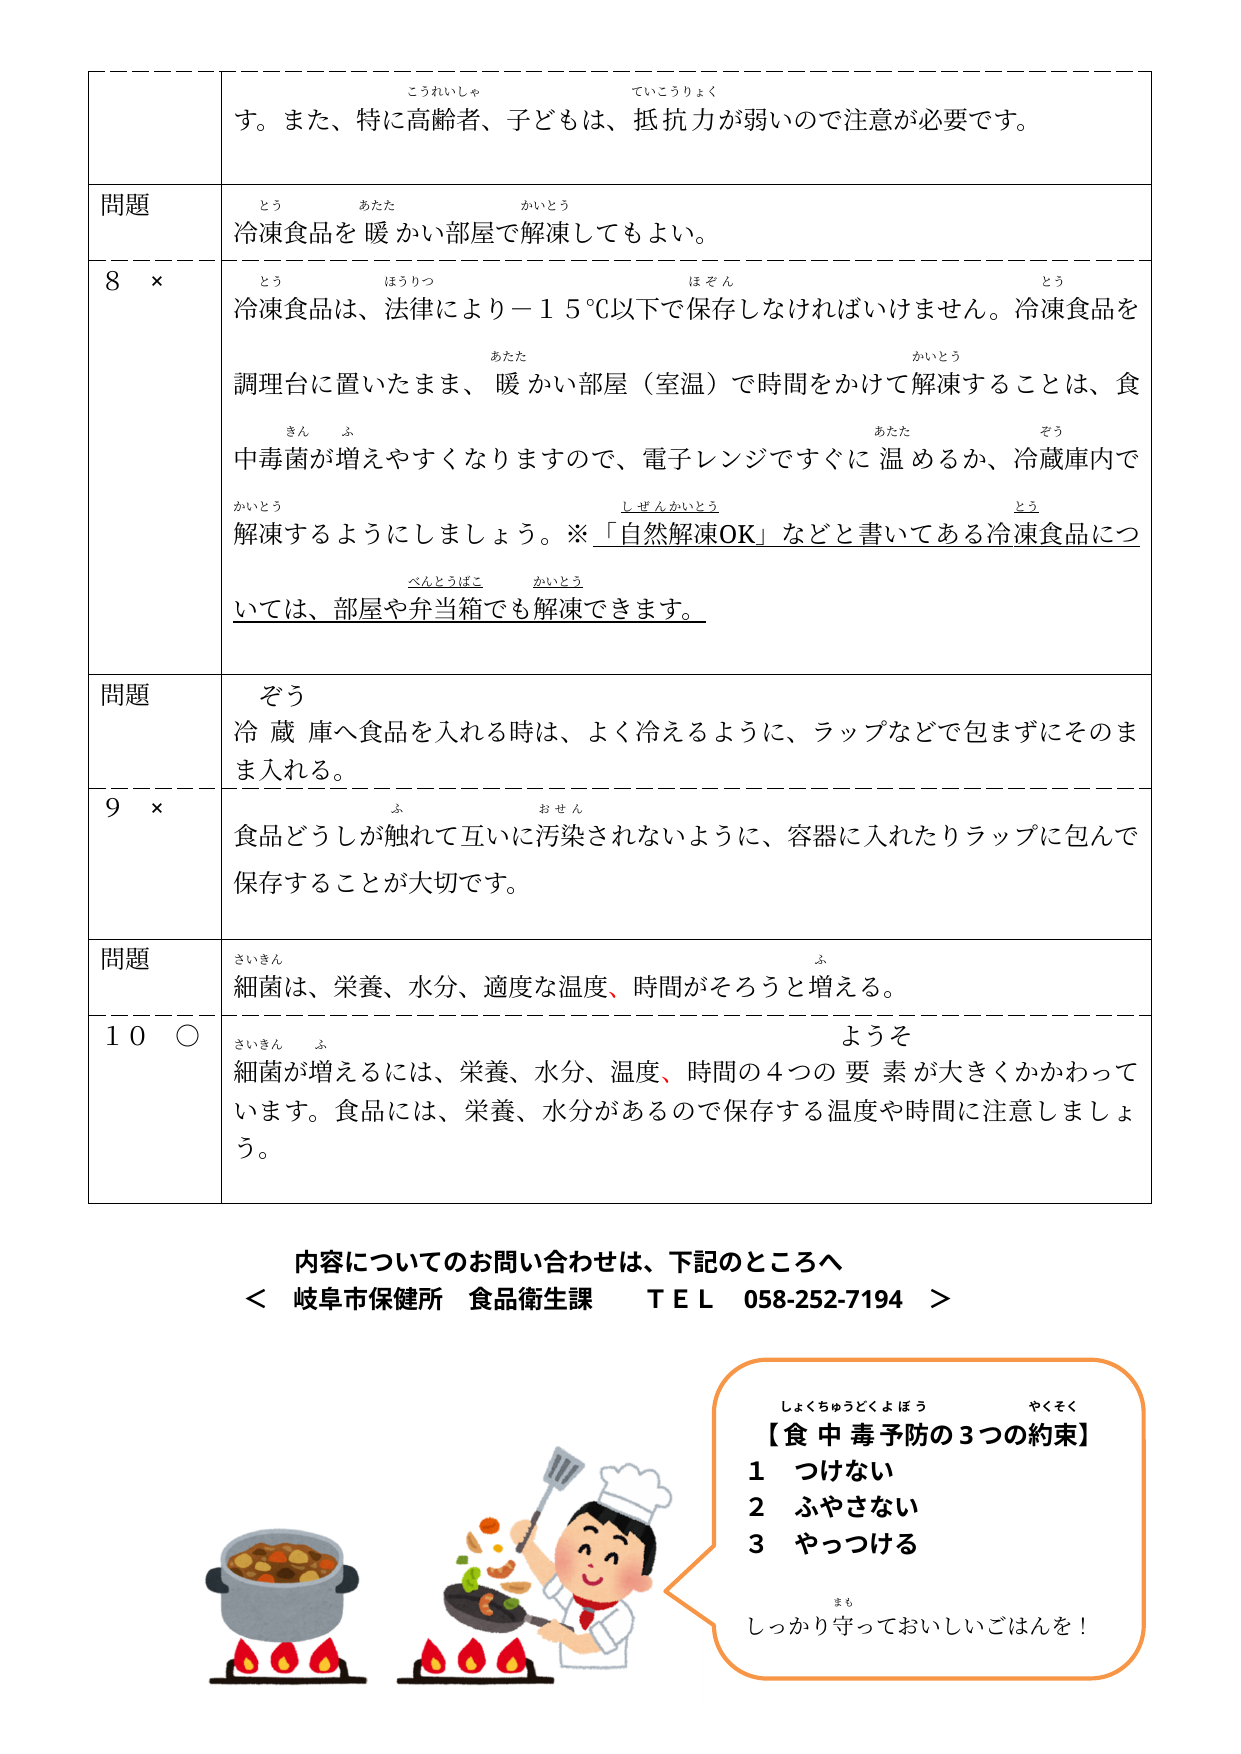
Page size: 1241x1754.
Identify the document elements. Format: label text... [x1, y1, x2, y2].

table_cell ９ × [89, 788, 221, 938]
table_cell 食品どうしがれて互いにされないように、容器に入れたりラップに包んで保存することが大切です。 [222, 788, 1151, 938]
table_cell がえるには、栄養、水分、温度、時間の４つのが大きくかかわっています。食品には、栄養、水分があるので保存する温度や時間に注意しましょう。 [222, 1015, 1151, 1203]
table_cell ８ × [89, 260, 221, 674]
text 内容についてのお問い合わせは、下記のところへ [118, 1242, 1152, 1279]
table_cell １０ ○ [89, 1015, 221, 1203]
table_cell ７ × [89, 71, 221, 184]
table_cell 冷庫へ食品を入れる時は、よく冷えるように、ラップなどで包まずにそのまま入れる。 [222, 675, 1151, 787]
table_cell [222, 71, 1151, 184]
table_cell 問題 [89, 185, 221, 260]
table_cell 冷食品をかい部屋でしてもよい。 [222, 185, 1151, 260]
picture [183, 1409, 704, 1709]
text ＜ 岐阜市保健所 食品衛生課 ＴＥＬ 058-252-7194 ＞ [118, 1279, 1152, 1317]
table_cell は、栄養、水分、適度な温度、時間がそろうとえる。 [222, 940, 1151, 1014]
table_cell 問題 [89, 940, 221, 1014]
table_cell 問題 [89, 675, 221, 787]
table_cell 冷食品は、により－１５℃以下でしなければいけません。冷食品を調理台に置いたまま、かい部屋（室温）で時間をかけてすることは、食中毒がえやすくなりますので、電子レンジですぐにめるか、冷庫内でするようにしましょう。※「OK」などと書いてある冷食品については、部屋やでもできます。 [222, 260, 1151, 674]
